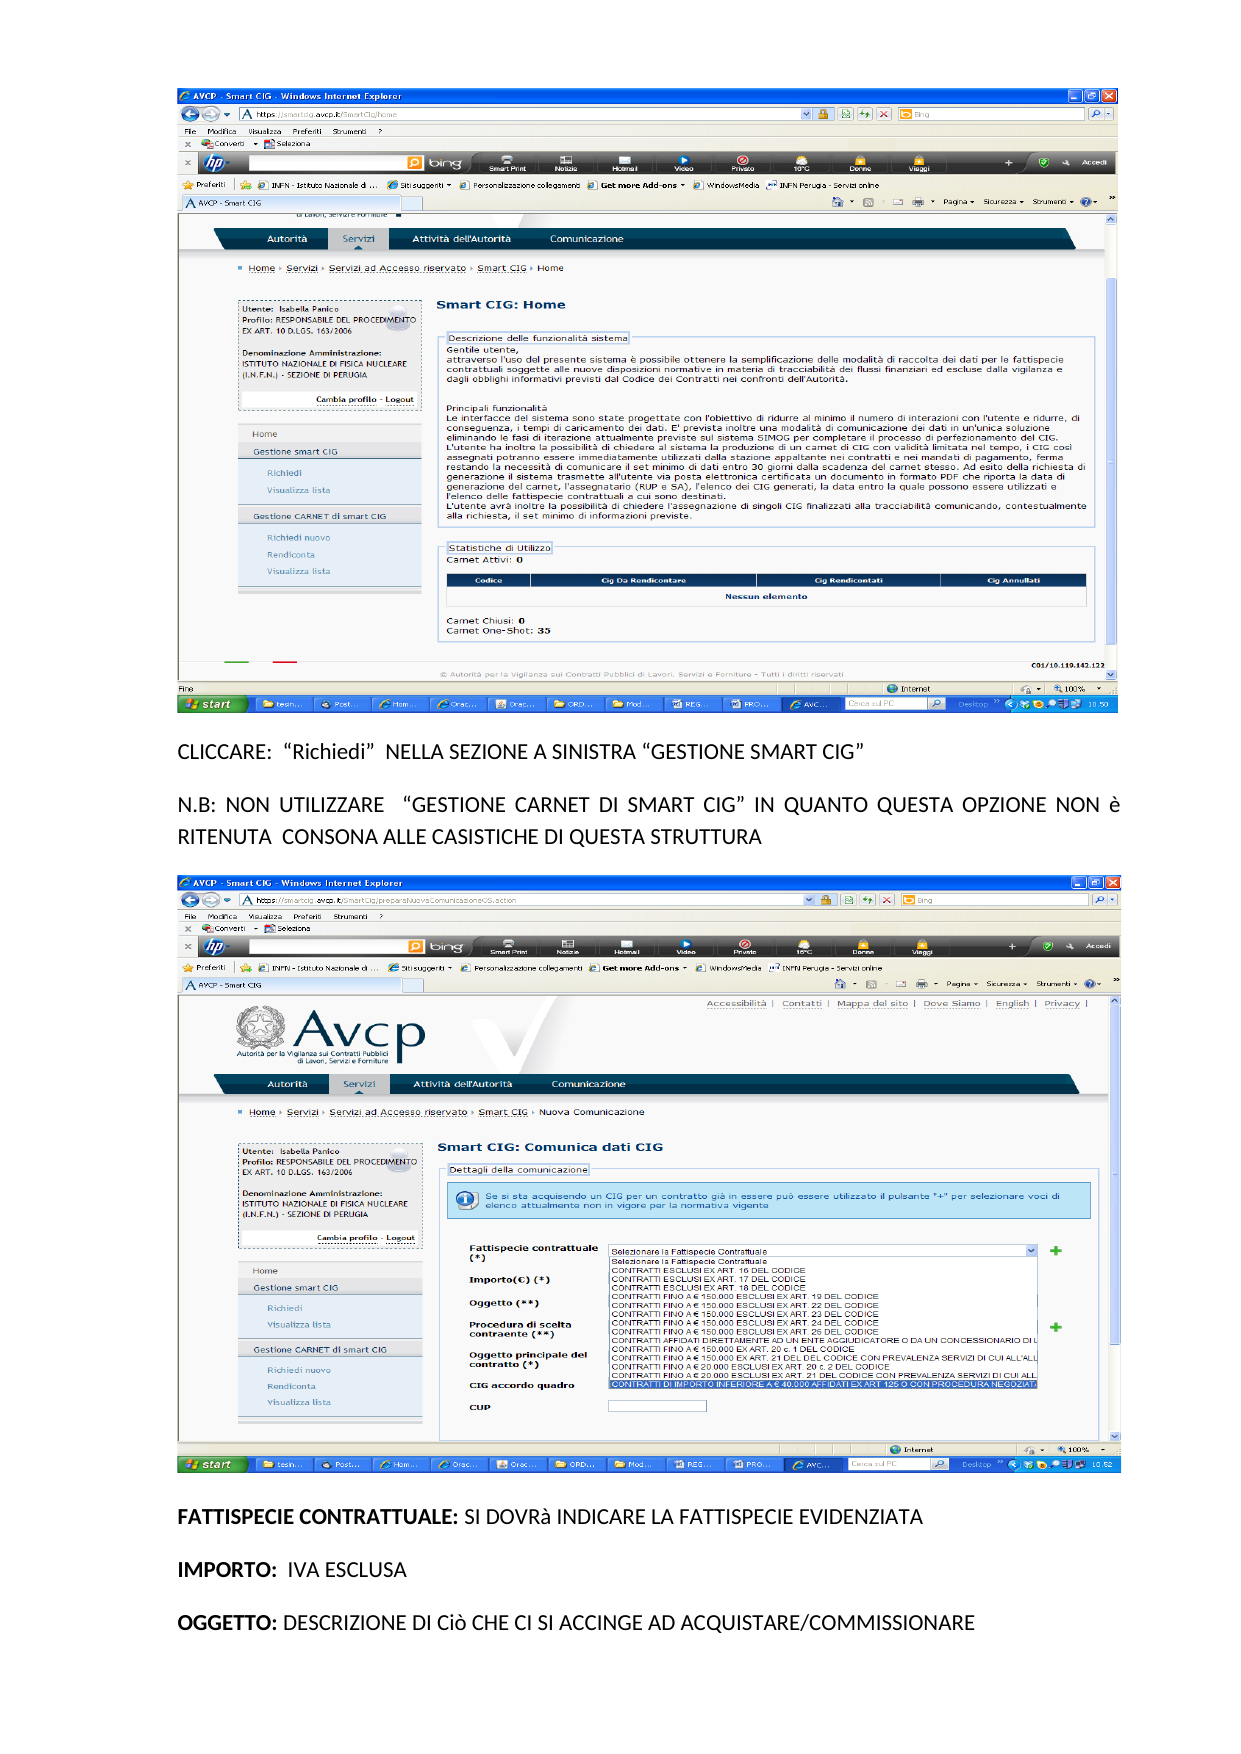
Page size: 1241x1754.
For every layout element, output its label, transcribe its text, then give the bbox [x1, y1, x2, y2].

text OGGETTO: DESCRIZIONE DI Ciò CHE CI SI ACCINGE AD ACQUISTARE/COMMISSIONARE [177, 1608, 1122, 1636]
picture [177, 88, 1118, 713]
text CLICCARE: “Richiedi” NELLA SEZIONE A SINISTRA “GESTIONE SMART CIG” [177, 737, 1122, 765]
text IMPORTO: IVA ESCLUSA [177, 1555, 1122, 1583]
text FATTISPECIE CONTRATTUALE: SI DOVRà INDICARE LA FATTISPECIE EVIDENZIATA [177, 1502, 1122, 1530]
picture [177, 875, 1122, 1473]
text N.B: NON UTILIZZARE “GESTIONE CARNET DI SMART CIG” IN QUANTO QUESTA OPZIONE NON è RITENUTA CONSONA ALLE CASISTICHE DI QUESTA STRUTTURA [177, 790, 1122, 850]
